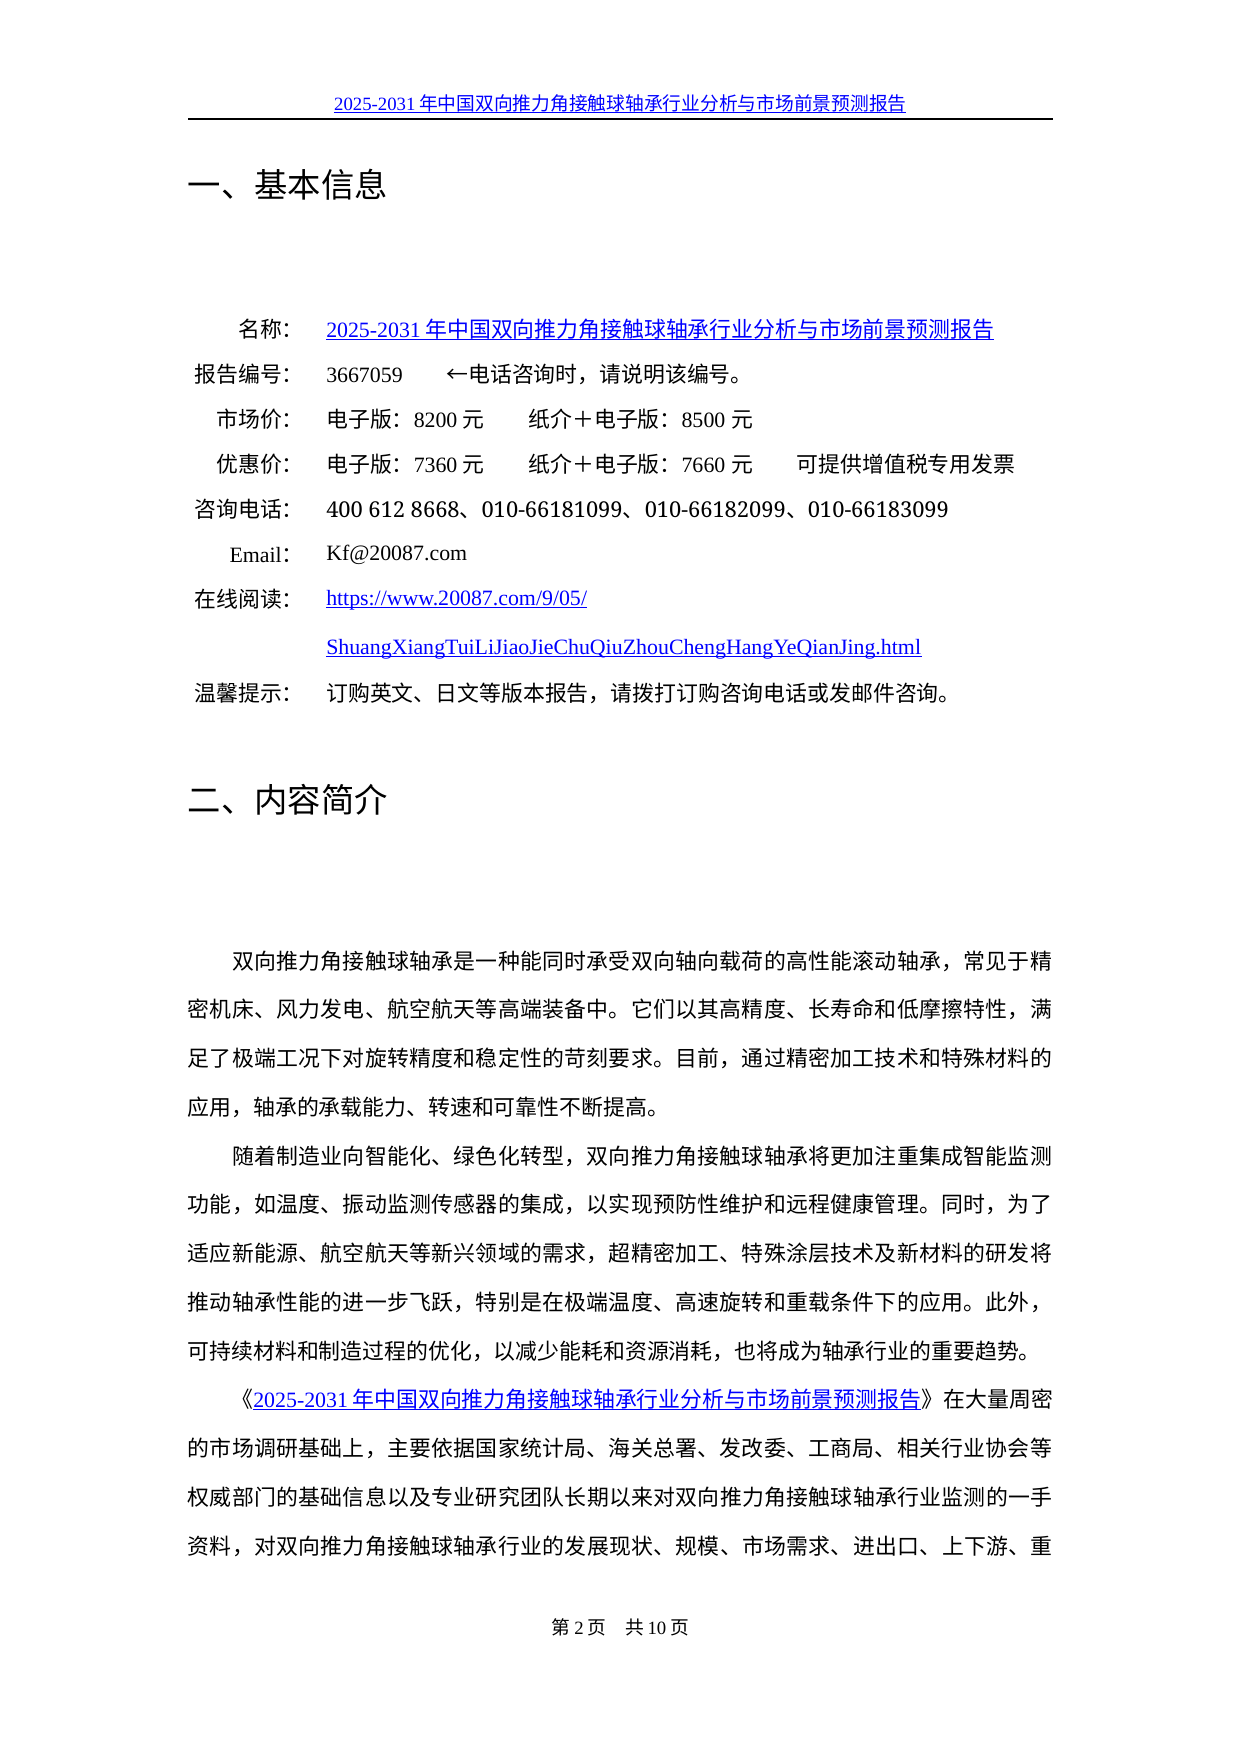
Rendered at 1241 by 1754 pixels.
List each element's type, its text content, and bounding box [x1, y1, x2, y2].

table_header 名称： [167, 312, 315, 357]
table_cell 400 612 8668、010-66181099、010-66182099、010-66183099 [315, 492, 1073, 537]
table_cell 3667059 ←电话咨询时，请说明该编号。 [315, 357, 1073, 402]
table_cell Kf@20087.com [315, 537, 1073, 582]
table_cell 报告编号： [167, 357, 315, 402]
table_cell 电子版：8200 元 纸介＋电子版：8500 元 [315, 402, 1073, 447]
table_cell [315, 582, 1073, 675]
table_cell 在线阅读： [167, 582, 315, 675]
title 二、内容简介 [187, 766, 1053, 831]
table_cell 优惠价： [167, 447, 315, 492]
table_cell 市场价： [167, 402, 315, 447]
table_header 2025-2031年中国双向推力角接触球轴承行业分析与市场前景预测报告 [315, 312, 1073, 357]
table_cell Email： [167, 537, 315, 582]
table_cell 咨询电话： [167, 492, 315, 537]
table_cell 温馨提示： [167, 675, 315, 720]
title 一、基本信息 [187, 150, 1053, 215]
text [187, 943, 1053, 1561]
table_cell 订购英文、日文等版本报告，请拨打订购咨询电话或发邮件咨询。 [315, 675, 1073, 720]
table_cell 电子版：7360 元 纸介＋电子版：7660 元 可提供增值税专用发票 [315, 447, 1073, 492]
